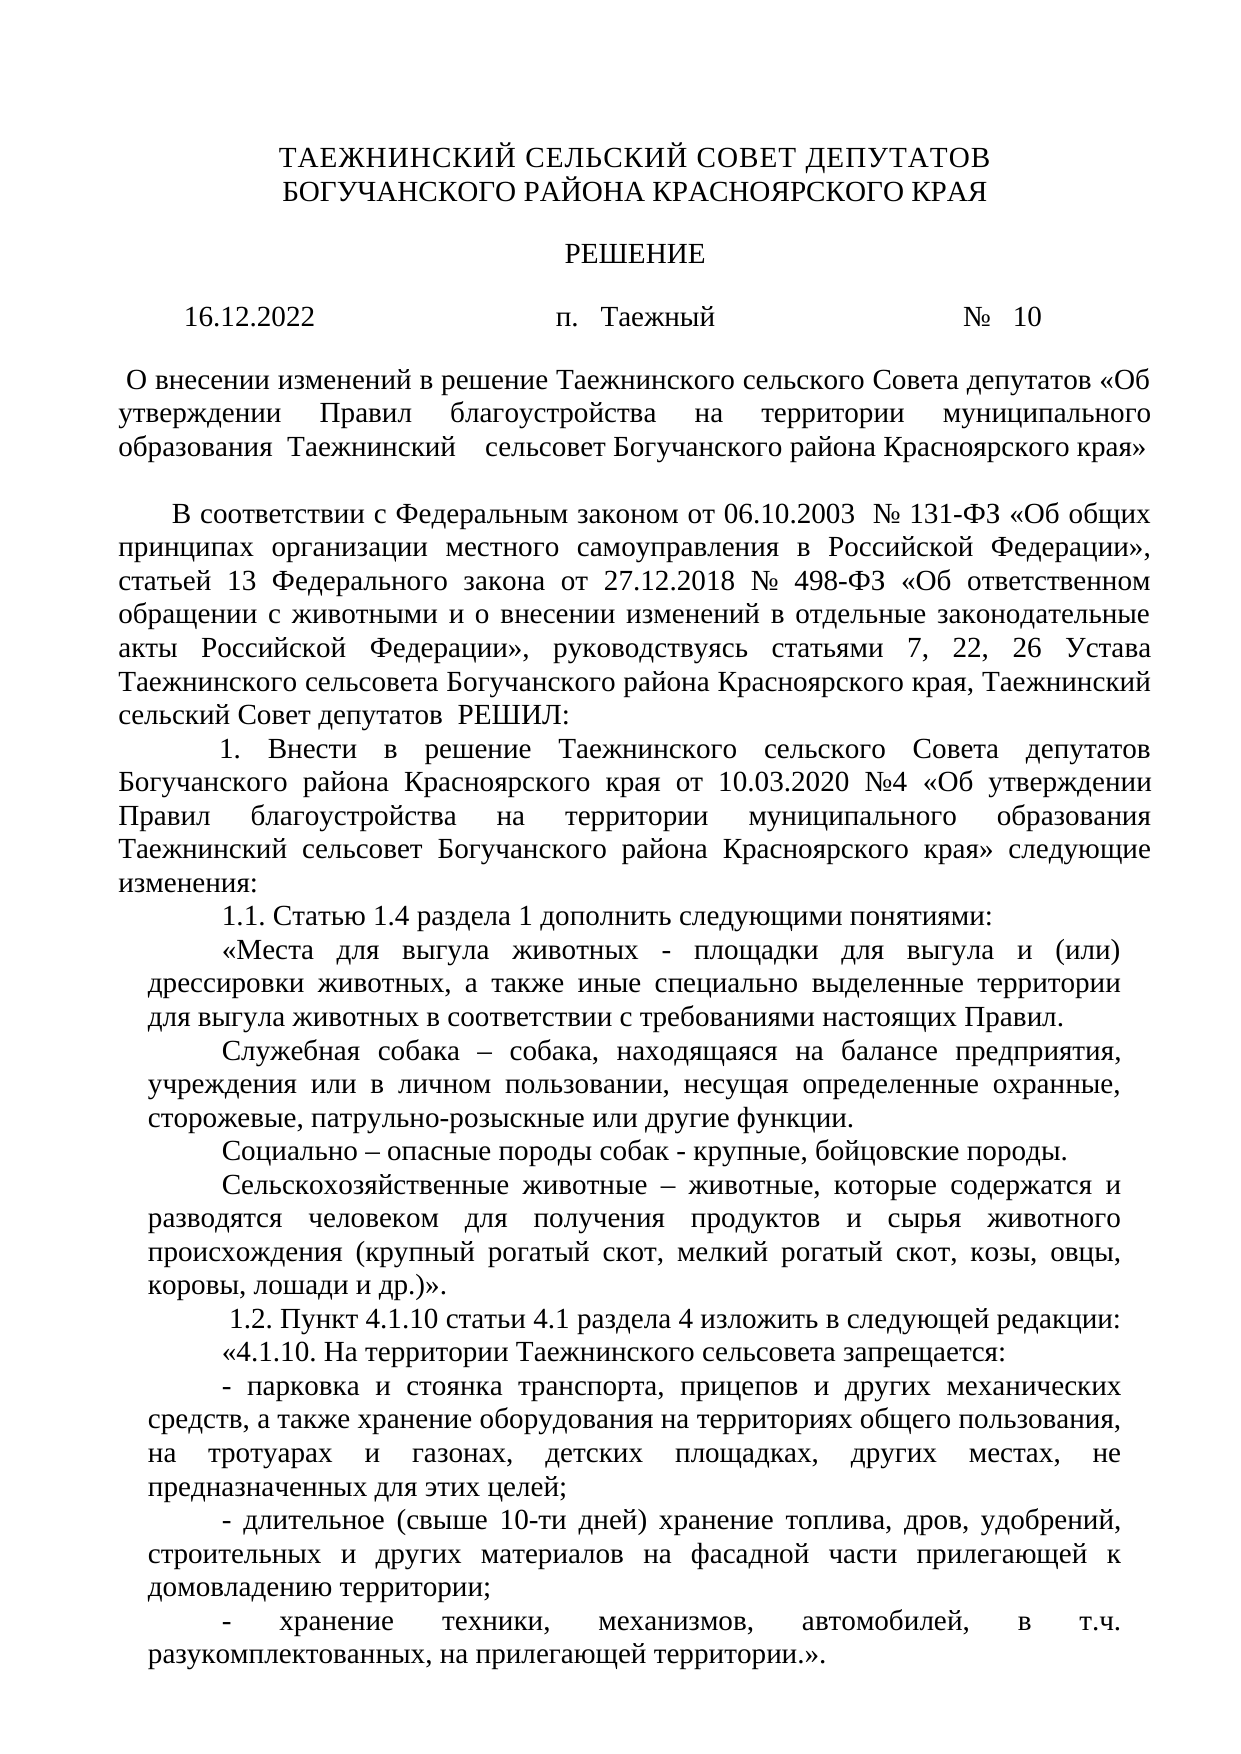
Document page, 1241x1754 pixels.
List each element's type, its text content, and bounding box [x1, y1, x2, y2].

text Сельскохозяйственные животные – животные, которые содержатся и разводятся человеком для получения продуктов и сырья животного происхождения (крупный рогатый скот, мелкий рогатый скот, козы, овцы, коровы, лошади и др.)». [148, 1167, 1122, 1301]
text «Места для выгула животных - площадки для выгула и (или) дрессировки животных, а также иные специально выделенные территории для выгула животных в соответствии с требованиями настоящих Правил. [148, 932, 1122, 1033]
text ТАЕЖНИНСКИЙ СЕЛЬСКИЙ СОВЕТ ДЕПУТАТОВ [118, 140, 1152, 174]
text 1.1. Статью 1.4 раздела 1 дополнить следующими понятиями: [148, 898, 1122, 932]
text - парковка и стоянка транспорта, прицепов и других механических средств, а также хранение оборудования на территориях общего пользования, на тротуарах и газонах, детских площадках, других местах, не предназначенных для этих целей; [148, 1368, 1122, 1502]
text 16.12.2022 п. Таежный № 10 [118, 299, 1152, 333]
text 1.2. Пункт 4.1.10 статьи 4.1 раздела 4 изложить в следующей редакции: [148, 1301, 1122, 1334]
text Социально – опасные породы собак - крупные, бойцовские породы. [148, 1133, 1122, 1167]
text «4.1.10. На территории Таежнинского сельсовета запрещается: [148, 1334, 1122, 1368]
text 1. Внести в решение Таежнинского сельского Совета депутатов Богучанского района Красноярского края от 10.03.2020 №4 «Об утверждении Правил благоустройства на территории муниципального образования Таежнинский сельсовет Богучанского района Красноярского края» следующие изменения: [118, 731, 1152, 898]
text Служебная собака – собака, находящаяся на балансе предприятия, учреждения или в личном пользовании, несущая определенные охранные, сторожевые, патрульно-розыскные или другие функции. [148, 1033, 1122, 1133]
text - хранение техники, механизмов, автомобилей, в т.ч. разукомплектованных, на прилегающей территории.». [148, 1603, 1122, 1670]
text В соответствии с Федеральным законом от 06.10.2003 № 131-ФЗ «Об общих принципах организации местного самоуправления в Российской Федерации», статьей 13 Федерального закона от 27.12.2018 № 498-ФЗ «Об ответственном обращении с животными и о внесении изменений в отдельные законодательные акты Российской Федерации», руководствуясь статьями 7, 22, 26 Устава Таежнинского сельсовета Богучанского района Красноярского края, Таежнинский сельский Совет депутатов РЕШИЛ: [118, 496, 1152, 731]
text РЕШЕНИЕ [118, 236, 1152, 270]
text О внесении изменений в решение Таежнинского сельского Совета депутатов «Об утверждении Правил благоустройства на территории муниципального образования Таежнинский сельсовет Богучанского района Красноярского края» [118, 362, 1152, 462]
text БОГУЧАНСКОГО РАЙОНА КРАСНОЯРСКОГО КРАЯ [118, 174, 1152, 207]
text - длительное (свыше 10-ти дней) хранение топлива, дров, удобрений, строительных и других материалов на фасадной части прилегающей к домовладению территории; [148, 1502, 1122, 1603]
